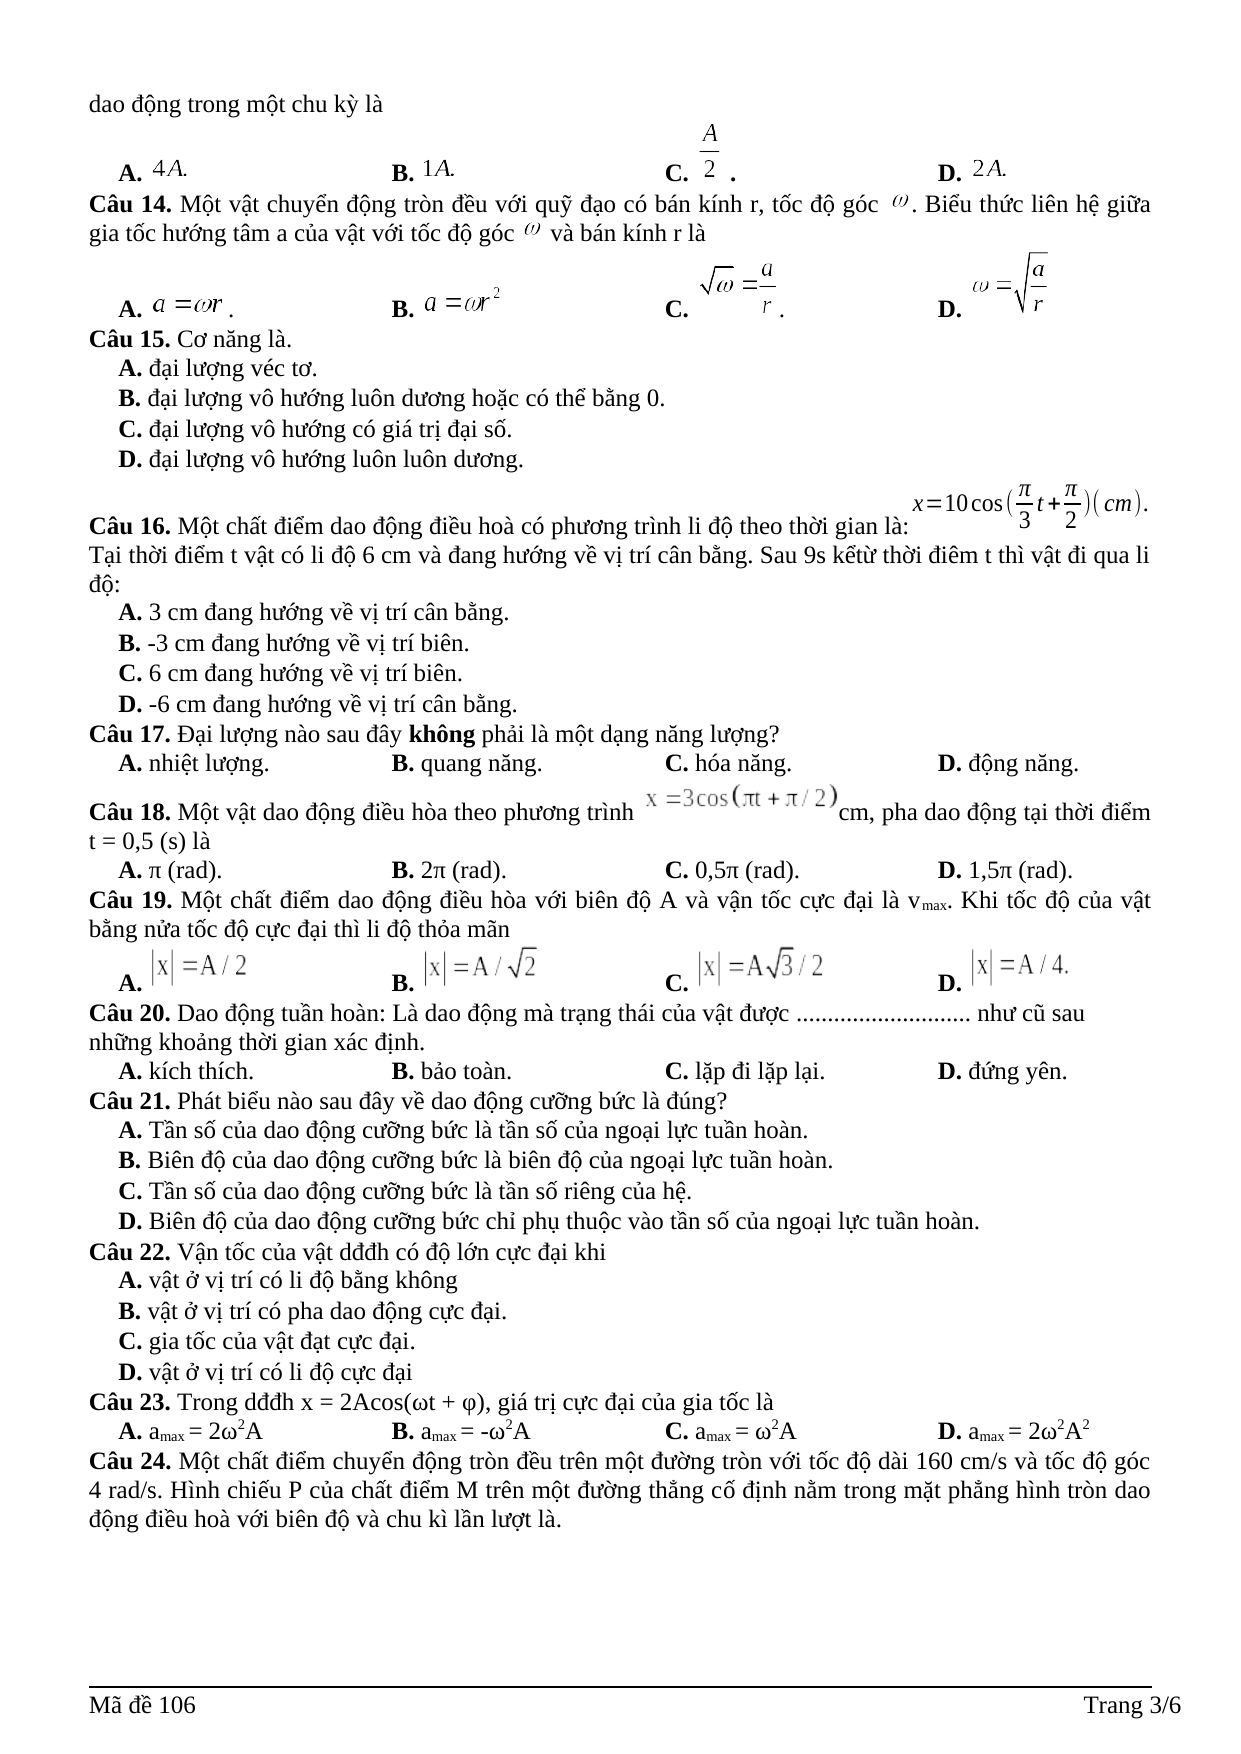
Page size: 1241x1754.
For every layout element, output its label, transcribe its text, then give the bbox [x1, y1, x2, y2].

text A. π (rad). B. 2π (rad). C. 0,5π (rad). D. 1,5π (rad). [89, 855, 1152, 883]
text C. đại lượng vô hướng có giá trị đại số. [89, 414, 1152, 443]
text Câu 20. Dao động tuần hoàn: Là dao động mà trạng thái của vật được ............................ như cũ sau những khoảng thời gian xác định. [89, 998, 1152, 1056]
text D. vật ở vị trí có li độ cực đại [89, 1357, 1152, 1386]
text C. gia tốc của vật đạt cực đại. [89, 1326, 1152, 1355]
text Câu 21. Phát biểu nào sau đây về dao động cưỡng bức là đúng? [89, 1086, 1152, 1115]
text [89, 89, 1152, 117]
list Câu 16. Một chất điểm dao động điều hoà có phương trình li độ theo thời gian là:Tại thời điểm t vật có li độ 6 cm và đang hướng về vị trí cân bằng. Sau 9s kểtừ thời điêm t thì vật đi qua li độ: [89, 475, 1152, 597]
text A. . B. C. . D. [89, 246, 1152, 323]
text A. vật ở vị trí có li độ bằng không [89, 1266, 1152, 1294]
text B. -3 cm đang hướng về vị trí biên. [89, 628, 1152, 657]
text C. 6 cm đang hướng về vị trí biên. [89, 658, 1152, 687]
text Câu 23. Trong dđđh x = 2Acos(ωt + φ), giá trị cực đại của gia tốc là [89, 1387, 1152, 1416]
text A. đại lượng véc tơ. [89, 353, 1152, 382]
text Câu 14. Một vật chuyển động tròn đều với quỹ đạo có bán kính r, tốc độ góc . Biểu thức liên hệ giữa gia tốc hướng tâm a của vật với tốc độ góc và bán kính r là [89, 189, 1152, 246]
text Câu 18. Một vật dao động điều hòa theo phương trình cm, pha dao động tại thời điểm t = 0,5 (s) là [89, 778, 1152, 855]
text Câu 17. Đại lượng nào sau đây không phải là một dạng năng lượng? [89, 719, 1152, 748]
text B. Biên độ của dao động cưỡng bức là biên độ của ngoại lực tuần hoàn. [89, 1146, 1152, 1174]
text A. amax = 2ω2A B. amax = -ω2A C. amax = ω2A D. amax = 2ω2A2 [89, 1416, 1152, 1445]
list Câu 24. Một chất điểm chuyển động tròn đều trên một đường tròn với tốc độ dài 160 cm/s và tốc độ góc 4 rad/s. Hình chiếu P của chất điểm M trên một đường thẳng cố định nằm trong mặt phẳng hình tròn dao động điều hoà với biên độ và chu kì lần lượt là. [89, 1446, 1152, 1533]
text Câu 22. Vận tốc của vật dđđh có độ lớn cực đại khi [89, 1237, 1152, 1266]
text C. Tần số của dao động cưỡng bức là tần số riêng của hệ. [89, 1176, 1152, 1205]
text A. 3 cm đang hướng về vị trí cân bằng. [89, 597, 1152, 626]
text B. vật ở vị trí có pha dao động cực đại. [89, 1296, 1152, 1325]
text D. Biên độ của dao động cưỡng bức chỉ phụ thuộc vào tần số của ngoại lực tuần hoàn. [89, 1206, 1152, 1235]
text D. -6 cm đang hướng về vị trí cân bằng. [89, 689, 1152, 717]
list Câu 19. Một chất điểm dao động điều hòa với biên độ A và vận tốc cực đại là vmax. Khi tốc độ của vật bằng nửa tốc độ cực đại thì li độ thỏa mãn [89, 885, 1152, 943]
text B. đại lượng vô hướng luôn dương hoặc có thể bằng 0. [89, 383, 1152, 412]
text A. nhiệt lượng. B. quang năng. C. hóa năng. D. động năng. [89, 748, 1152, 777]
text A. B. C. . D. [89, 117, 1152, 187]
text D. đại lượng vô hướng luôn luôn dương. [89, 444, 1152, 473]
text Câu 15. Cơ năng là. [89, 324, 1152, 353]
text A. Tần số của dao động cưỡng bức là tần số của ngoại lực tuần hoàn. [89, 1115, 1152, 1144]
text A. B. C. D. [89, 943, 1152, 997]
text A. kích thích. B. bảo toàn. C. lặp đi lặp lại. D. đứng yên. [89, 1056, 1152, 1085]
